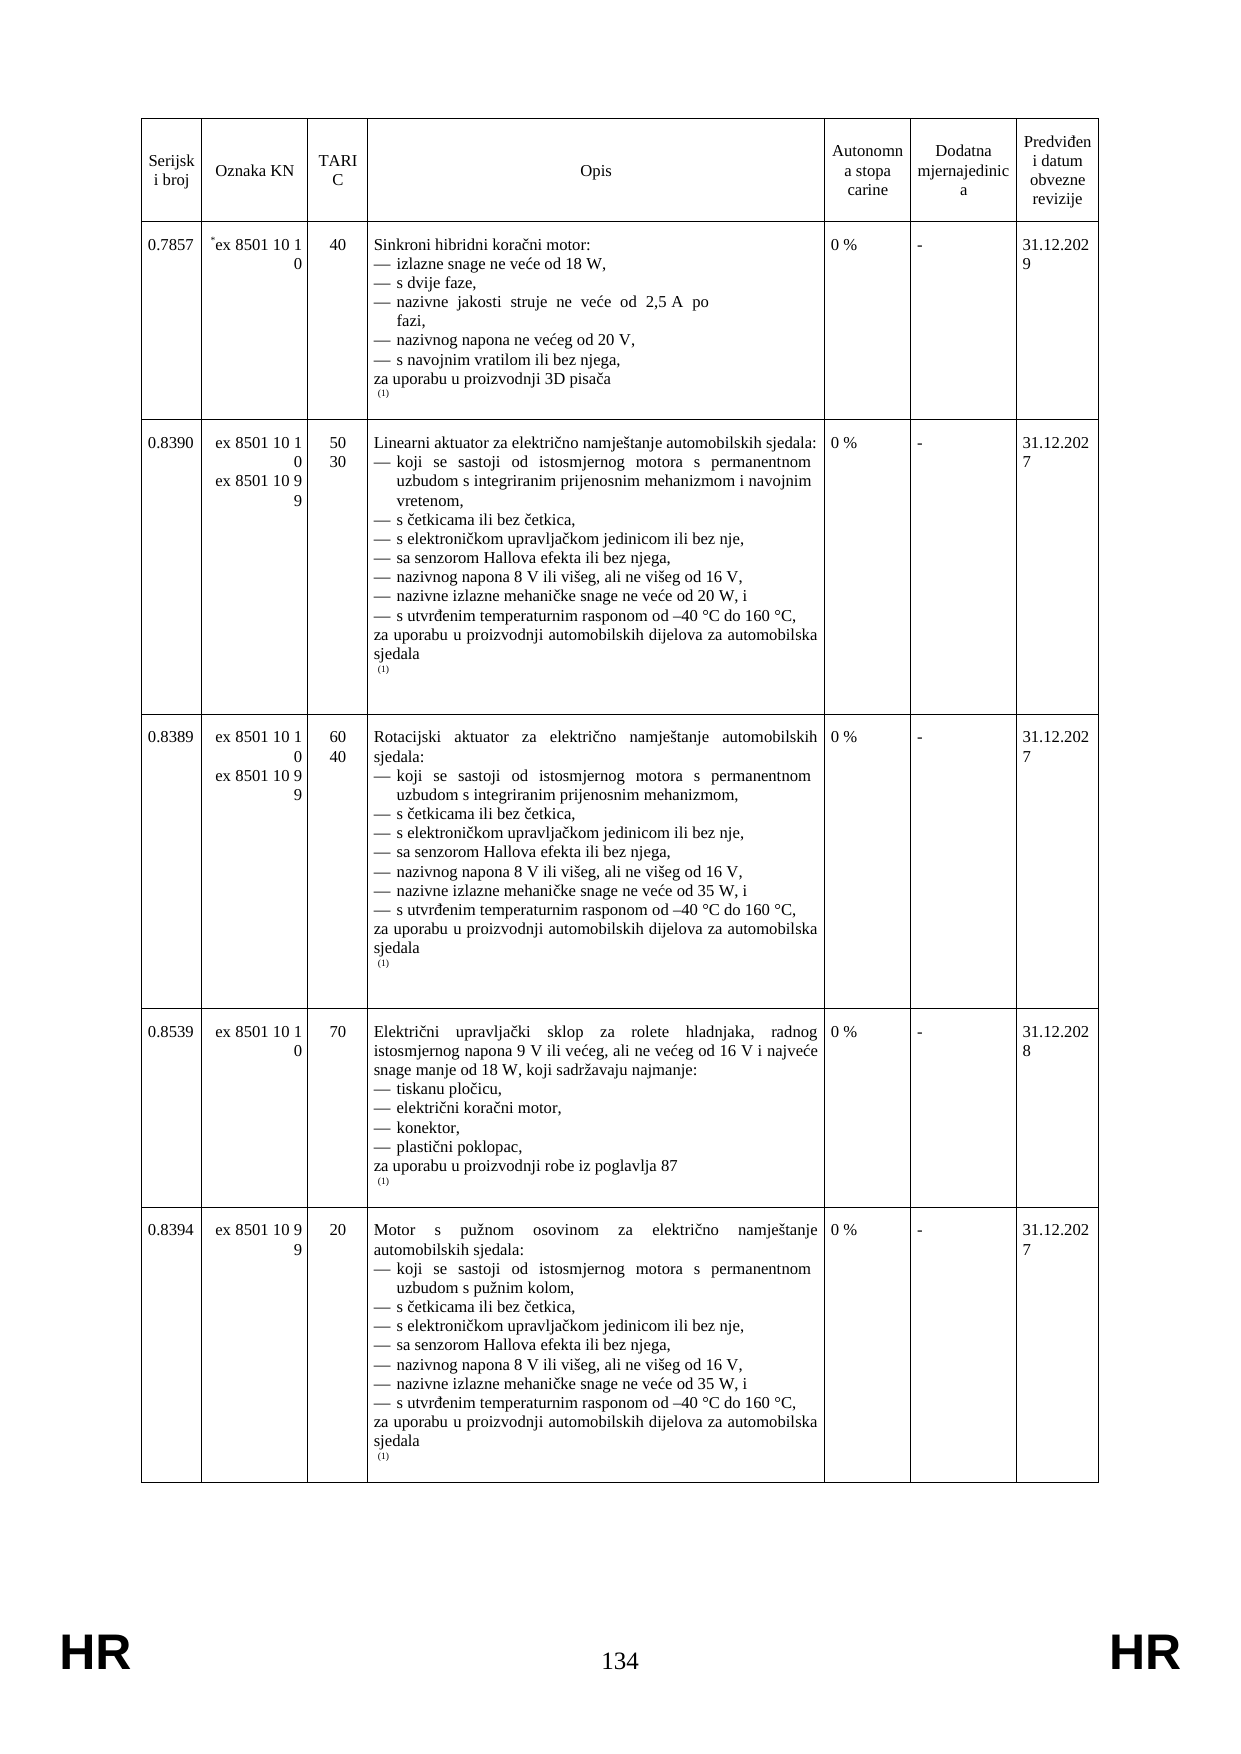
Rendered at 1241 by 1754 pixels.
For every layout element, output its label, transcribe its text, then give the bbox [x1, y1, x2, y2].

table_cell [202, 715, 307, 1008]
table_header Predviđeni datum obvezne revizije [1017, 119, 1098, 221]
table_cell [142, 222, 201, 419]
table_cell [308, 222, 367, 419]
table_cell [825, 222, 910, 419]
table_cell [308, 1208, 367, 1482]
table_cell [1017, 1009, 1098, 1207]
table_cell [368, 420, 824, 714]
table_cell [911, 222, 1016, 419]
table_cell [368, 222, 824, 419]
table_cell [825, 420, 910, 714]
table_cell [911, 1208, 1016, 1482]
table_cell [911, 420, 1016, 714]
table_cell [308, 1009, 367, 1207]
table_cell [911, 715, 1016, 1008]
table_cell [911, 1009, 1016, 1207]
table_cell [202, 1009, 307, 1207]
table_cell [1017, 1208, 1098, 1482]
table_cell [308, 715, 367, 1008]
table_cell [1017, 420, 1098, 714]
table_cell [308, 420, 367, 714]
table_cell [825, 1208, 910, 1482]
table_header TARIC [308, 119, 367, 221]
table_header Serijski broj [142, 119, 201, 221]
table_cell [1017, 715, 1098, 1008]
table_header Oznaka KN [202, 119, 307, 221]
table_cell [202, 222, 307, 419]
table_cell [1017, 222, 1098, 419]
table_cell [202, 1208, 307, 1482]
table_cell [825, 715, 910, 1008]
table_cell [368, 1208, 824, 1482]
table_header Opis [368, 119, 824, 221]
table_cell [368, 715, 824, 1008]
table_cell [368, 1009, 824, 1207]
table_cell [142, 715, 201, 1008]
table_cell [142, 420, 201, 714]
table_header Dodatna mjernajedinica [911, 119, 1016, 221]
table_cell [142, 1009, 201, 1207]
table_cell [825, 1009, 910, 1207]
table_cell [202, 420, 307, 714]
table_header Autonomna stopa carine [825, 119, 910, 221]
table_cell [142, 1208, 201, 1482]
